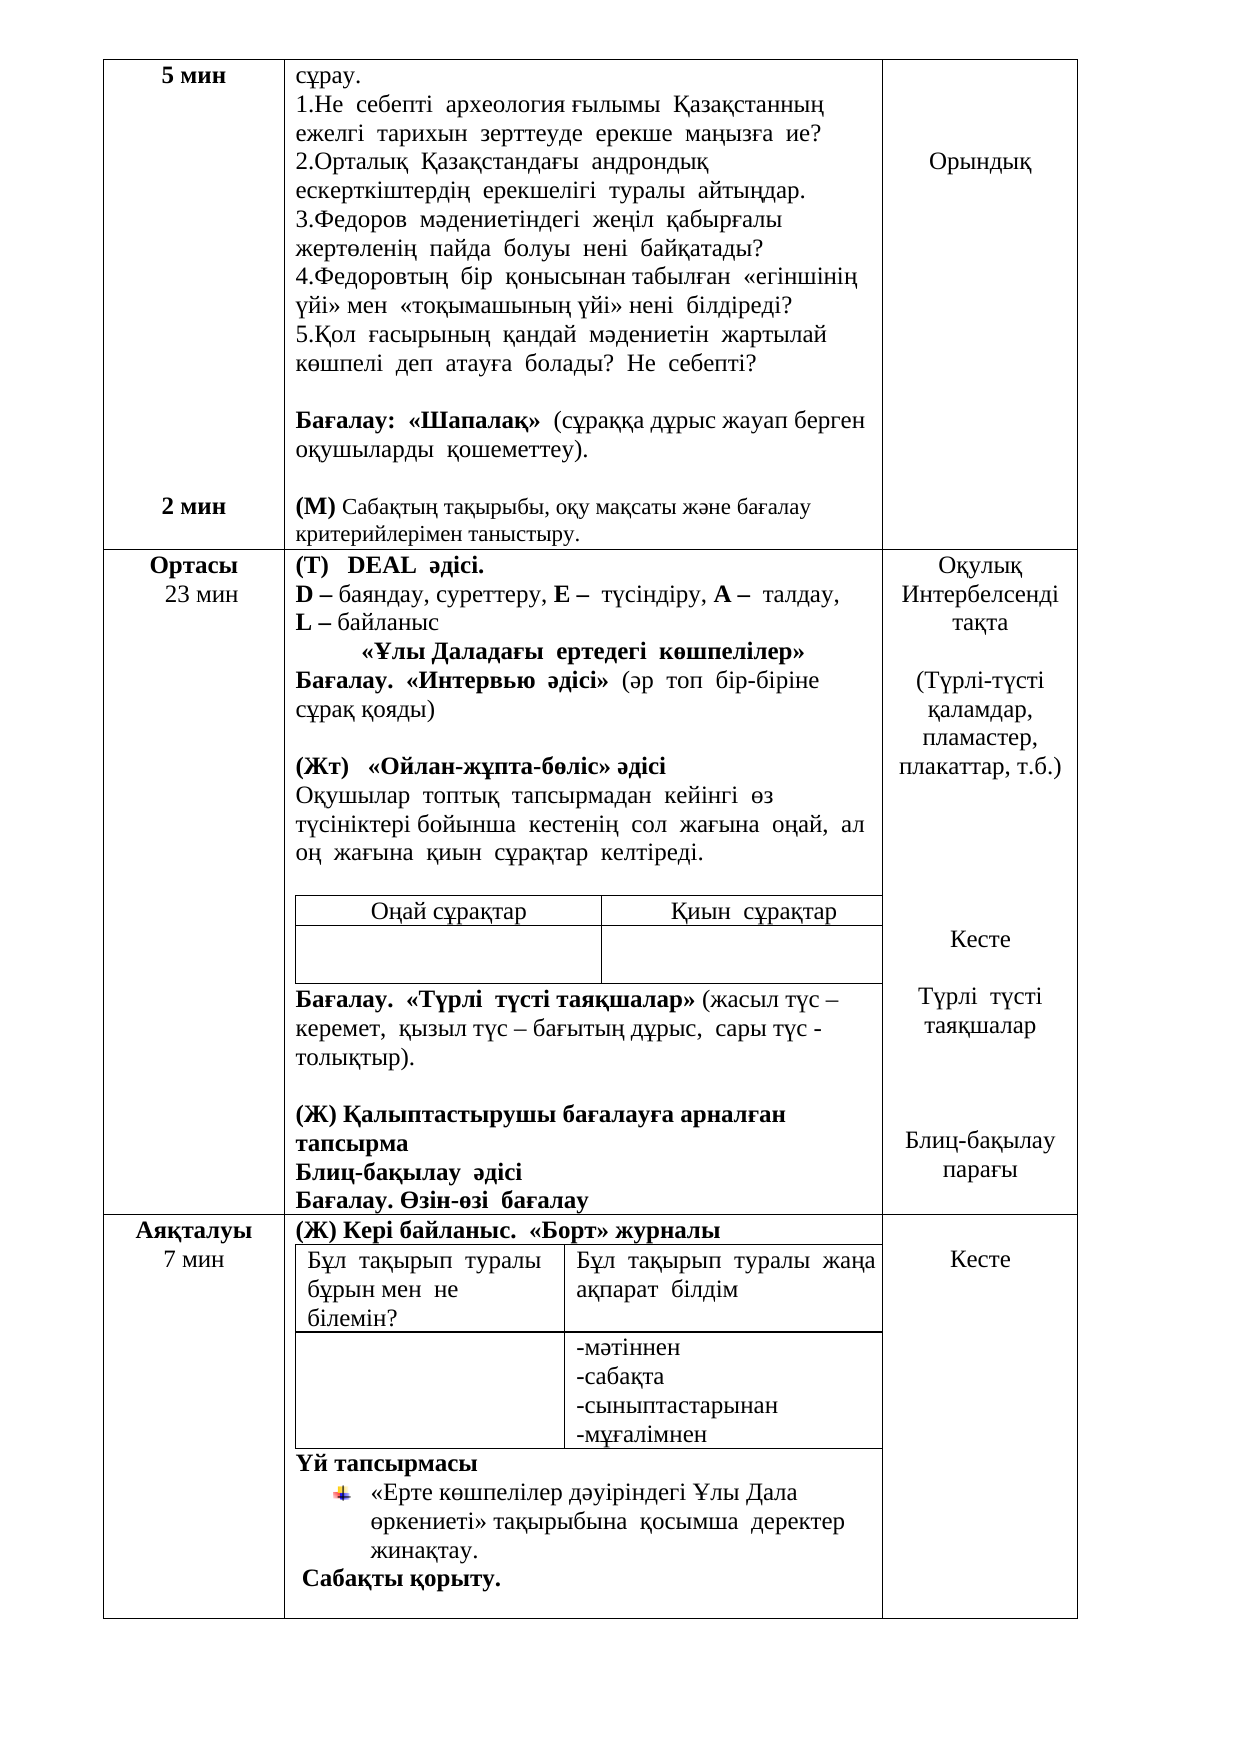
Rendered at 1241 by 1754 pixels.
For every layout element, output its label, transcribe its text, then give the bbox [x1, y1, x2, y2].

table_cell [883, 60, 1077, 549]
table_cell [285, 60, 882, 549]
table_cell (Ж) Кері байланыс. «Борт» журналы Үй тапсырмасы «Ерте көшпелілер дәуіріндегі Ұлы Дала өркениеті» тақырыбына қосымша деректер жинақтау. Сабақты қорыту. [285, 1215, 882, 1618]
table_cell Ортасы 23 мин [104, 550, 284, 1214]
table_cell (Т) DEAL әдісі. D – баяндау, суреттеру, E – түсіндіру, A – талдау, L – байланыс «Ұлы Даладағы ертедегі көшпелілер» Бағалау. «Интервью әдісі» (әр топ бір-біріне сұрақ қояды) (Жт) «Ойлан-жұпта-бөліс» әдісі Оқушылар топтық тапсырмадан кейінгі өз түсініктері бойынша кестенің сол жағына оңай, ал оң жағына қиын сұрақтар келтіреді. Бағалау. «Түрлі түсті таяқшалар» (жасыл түс – керемет, қызыл түс – бағытың дұрыс, сары түс -толықтыр). (Ж) Қалыптастырушы бағалауға арналған тапсырма Блиц-бақылау әдісі Бағалау. Өзін-өзі бағалау [285, 550, 882, 1214]
table_cell Оқулық Интербелсенді тақта (Түрлі-түсті қаламдар, пламастер, плакаттар, т.б.) Кесте Түрлі түсті таяқшалар Блиц-бақылау парағы [883, 550, 1077, 1214]
table_cell Кесте [883, 1215, 1077, 1618]
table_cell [104, 60, 284, 549]
table_cell Аяқталуы 7 мин [104, 1215, 284, 1618]
picture [333, 1484, 351, 1501]
